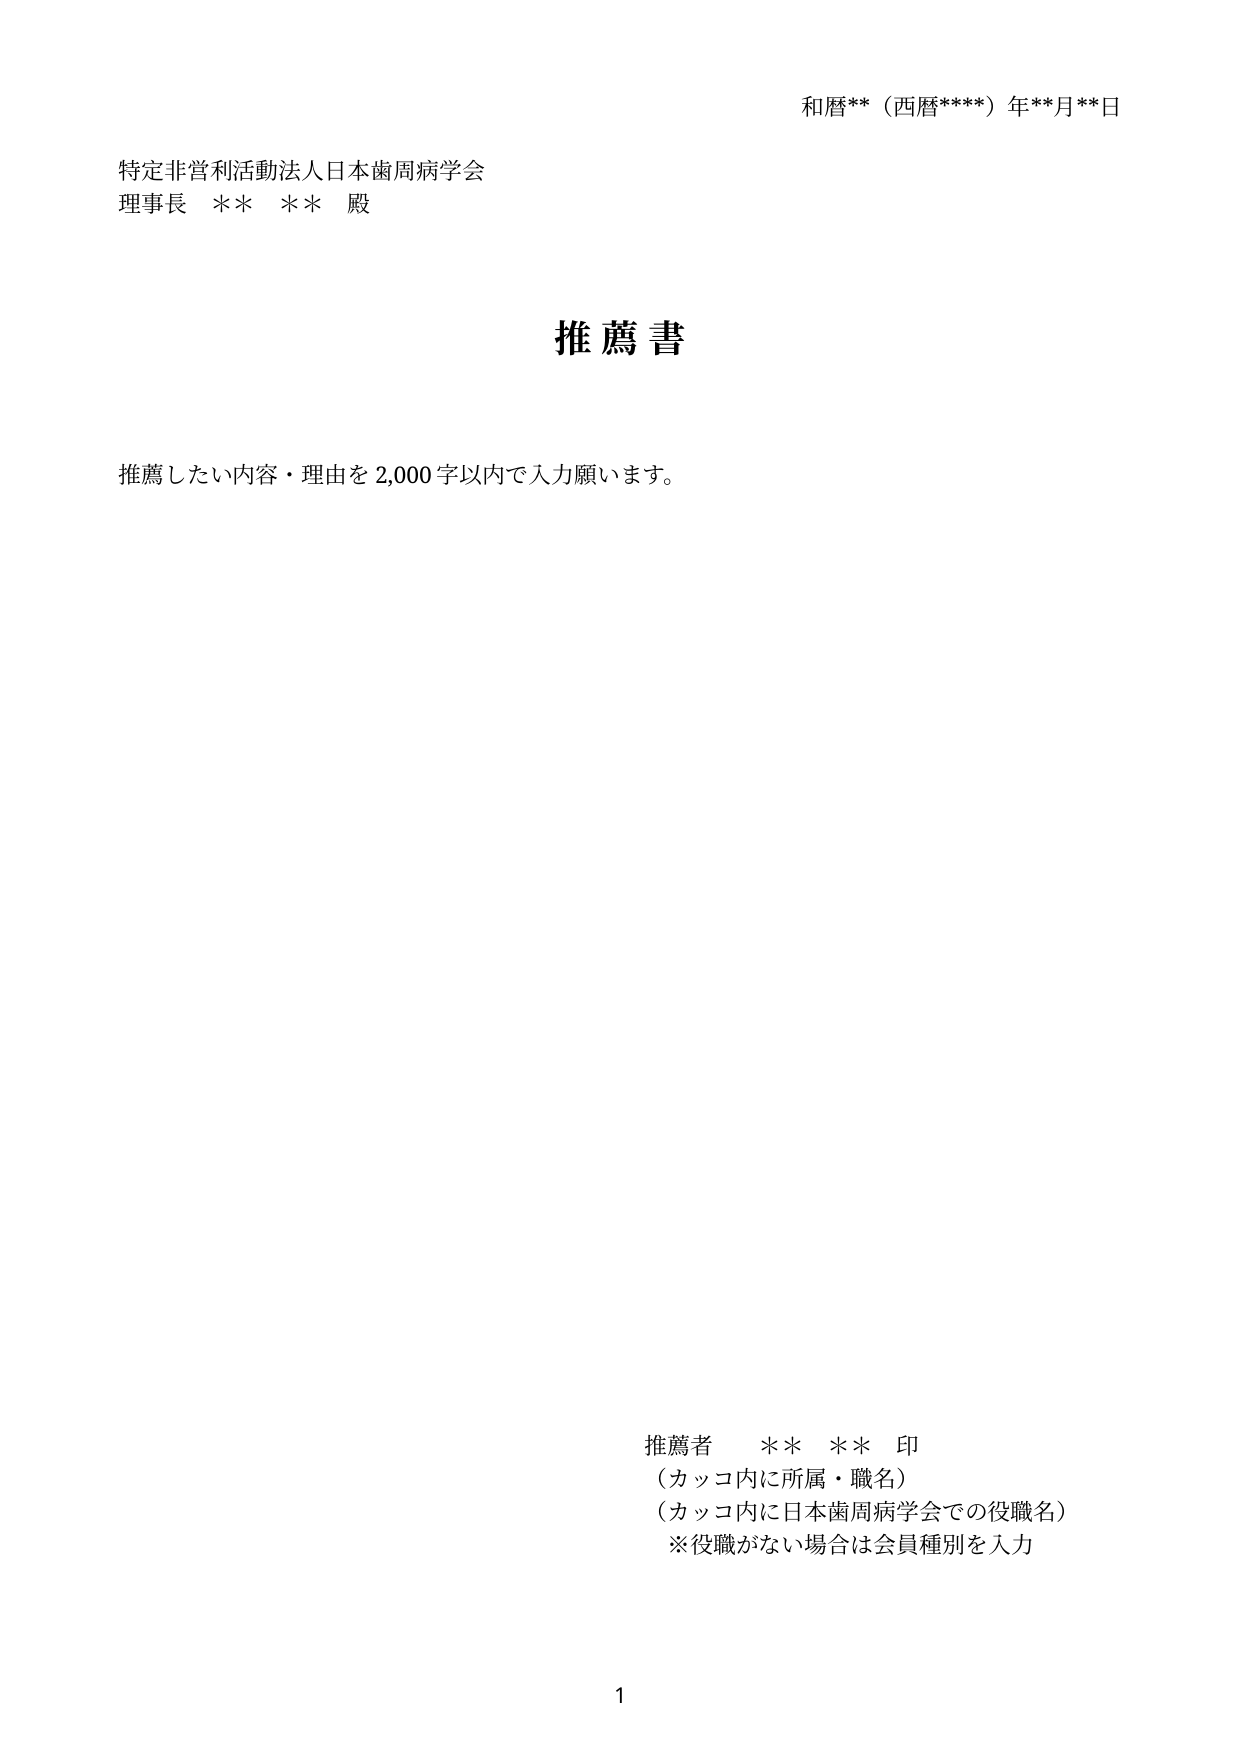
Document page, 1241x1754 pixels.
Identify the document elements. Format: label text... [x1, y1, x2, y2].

text （カッコ内に所属・職名） [118, 1461, 1122, 1494]
text （カッコ内に日本歯周病学会での役職名） [118, 1494, 1122, 1527]
text 理事長 ＊＊ ＊＊ 殿 [118, 186, 1122, 219]
text 推薦者 ＊＊ ＊＊ 印 [118, 1428, 1122, 1461]
text 推 薦 書 [118, 310, 1122, 363]
text 推薦したい内容・理由を2,000字以内で入力願います。 [118, 457, 1122, 490]
text 特定非営利活動法人日本歯周病学会 [118, 153, 1122, 186]
text ※役職がない場合は会員種別を入力 [118, 1527, 1122, 1559]
text 和暦**（西暦****）年**月**日 [118, 89, 1122, 122]
